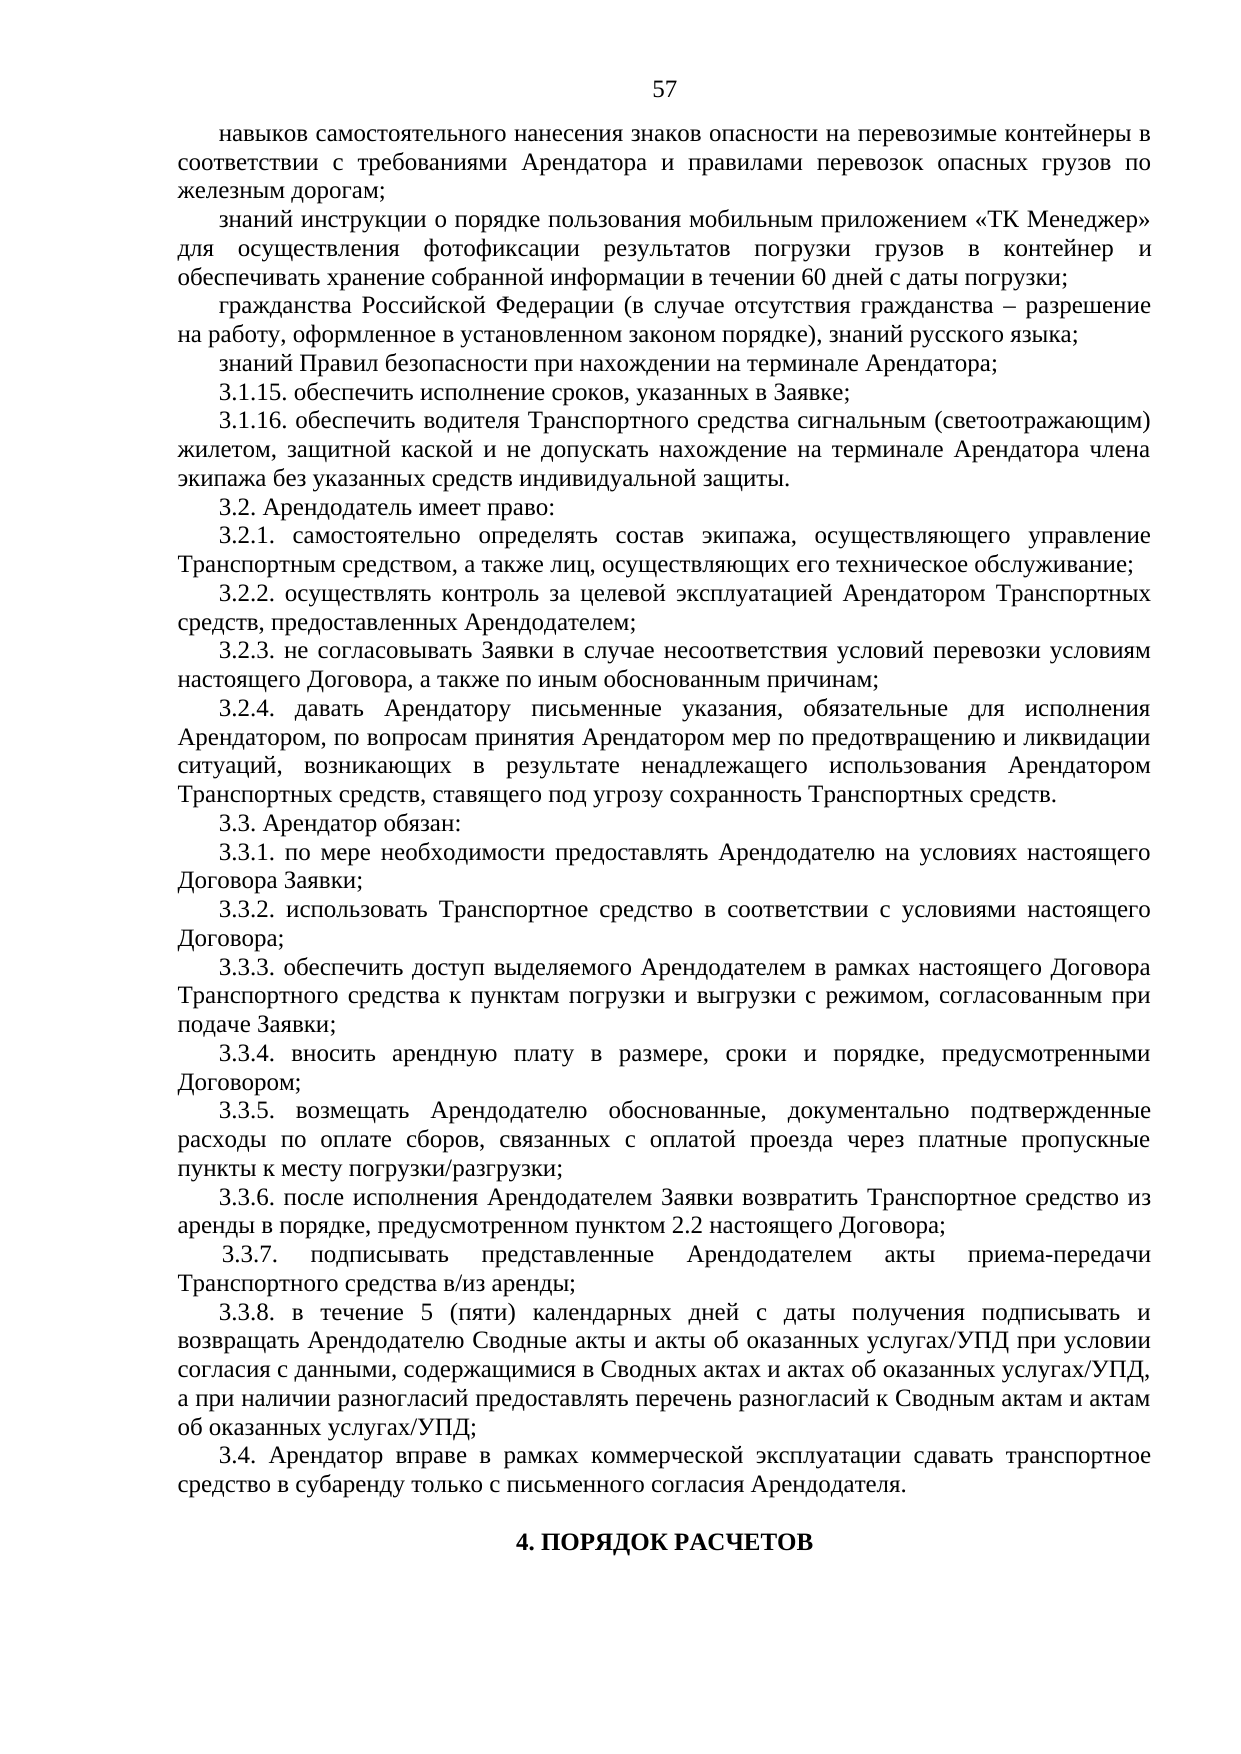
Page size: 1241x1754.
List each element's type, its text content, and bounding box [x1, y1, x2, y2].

text знаний инструкции о порядке пользования мобильным приложением «ТК Менеджер» для осуществления фотофиксации результатов погрузки грузов в контейнер и обеспечивать хранение собранной информации в течении 60 дней с даты погрузки; [177, 204, 1152, 291]
text 3.3. Арендатор обязан: [177, 808, 1152, 837]
text гражданства Российской Федерации (в случае отсутствия гражданства – разрешение на работу, оформленное в установленном законом порядке), знаний русского языка; [177, 291, 1152, 348]
text 4. ПОРЯДОК РАСЧЕТОВ [177, 1527, 1152, 1556]
text 3.1.15. обеспечить исполнение сроков, указанных в Заявке; [177, 377, 1152, 406]
text 3.3.7. подписывать представленные Арендодателем акты приема-передачи Транспортного средства в/из аренды; [177, 1239, 1152, 1297]
text 3.3.5. возмещать Арендодателю обоснованные, документально подтвержденные расходы по оплате сборов, связанных с оплатой проезда через платные пропускные пункты к месту погрузки/разгрузки; [177, 1096, 1152, 1182]
text 3.2.4. давать Арендатору письменные указания, обязательные для исполнения Арендатором, по вопросам принятия Арендатором мер по предотвращению и ликвидации ситуаций, возникающих в результате ненадлежащего использования Арендатором Транспортных средств, ставящего под угрозу сохранность Транспортных средств. [177, 693, 1152, 808]
text навыков самостоятельного нанесения знаков опасности на перевозимые контейнеры в соответствии с требованиями Арендатора и правилами перевозок опасных грузов по железным дорогам; [177, 118, 1152, 204]
text 3.3.2. использовать Транспортное средство в соответствии с условиями настоящего Договора; [177, 894, 1152, 952]
text 3.3.4. вносить арендную плату в размере, сроки и порядке, предусмотренными Договором; [177, 1038, 1152, 1096]
text 3.3.1. по мере необходимости предоставлять Арендодателю на условиях настоящего Договора Заявки; [177, 837, 1152, 894]
text 3.2. Арендодатель имеет право: [177, 492, 1152, 521]
text 3.1.16. обеспечить водителя Транспортного средства сигнальным (светоотражающим) жилетом, защитной каской и не допускать нахождение на терминале Арендатора члена экипажа без указанных средств индивидуальной защиты. [177, 406, 1152, 492]
text 3.3.3. обеспечить доступ выделяемого Арендодателем в рамках настоящего Договора Транспортного средства к пунктам погрузки и выгрузки с режимом, согласованным при подаче Заявки; [177, 952, 1152, 1038]
text 3.3.6. после исполнения Арендодателем Заявки возвратить Транспортное средство из аренды в порядке, предусмотренном пунктом 2.2 настоящего Договора; [177, 1182, 1152, 1239]
text знаний Правил безопасности при нахождении на терминале Арендатора; [177, 348, 1152, 377]
text 3.2.1. самостоятельно определять состав экипажа, осуществляющего управление Транспортным средством, а также лиц, осуществляющих его техническое обслуживание; [177, 521, 1152, 578]
text 3.4. Арендатор вправе в рамках коммерческой эксплуатации сдавать транспортное средство в субаренду только с письменного согласия Арендодателя. [177, 1441, 1152, 1498]
text 3.3.8. в течение 5 (пяти) календарных дней с даты получения подписывать и возвращать Арендодателю Сводные акты и акты об оказанных услугах/УПД при условии согласия с данными, содержащимися в Сводных актах и актах об оказанных услугах/УПД, а при наличии разногласий предоставлять перечень разногласий к Сводным актам и актам об оказанных услугах/УПД; [177, 1297, 1152, 1441]
text 3.2.2. осуществлять контроль за целевой эксплуатацией Арендатором Транспортных средств, предоставленных Арендодателем; [177, 578, 1152, 636]
text 3.2.3. не согласовывать Заявки в случае несоответствия условий перевозки условиям настоящего Договора, а также по иным обоснованным причинам; [177, 636, 1152, 693]
